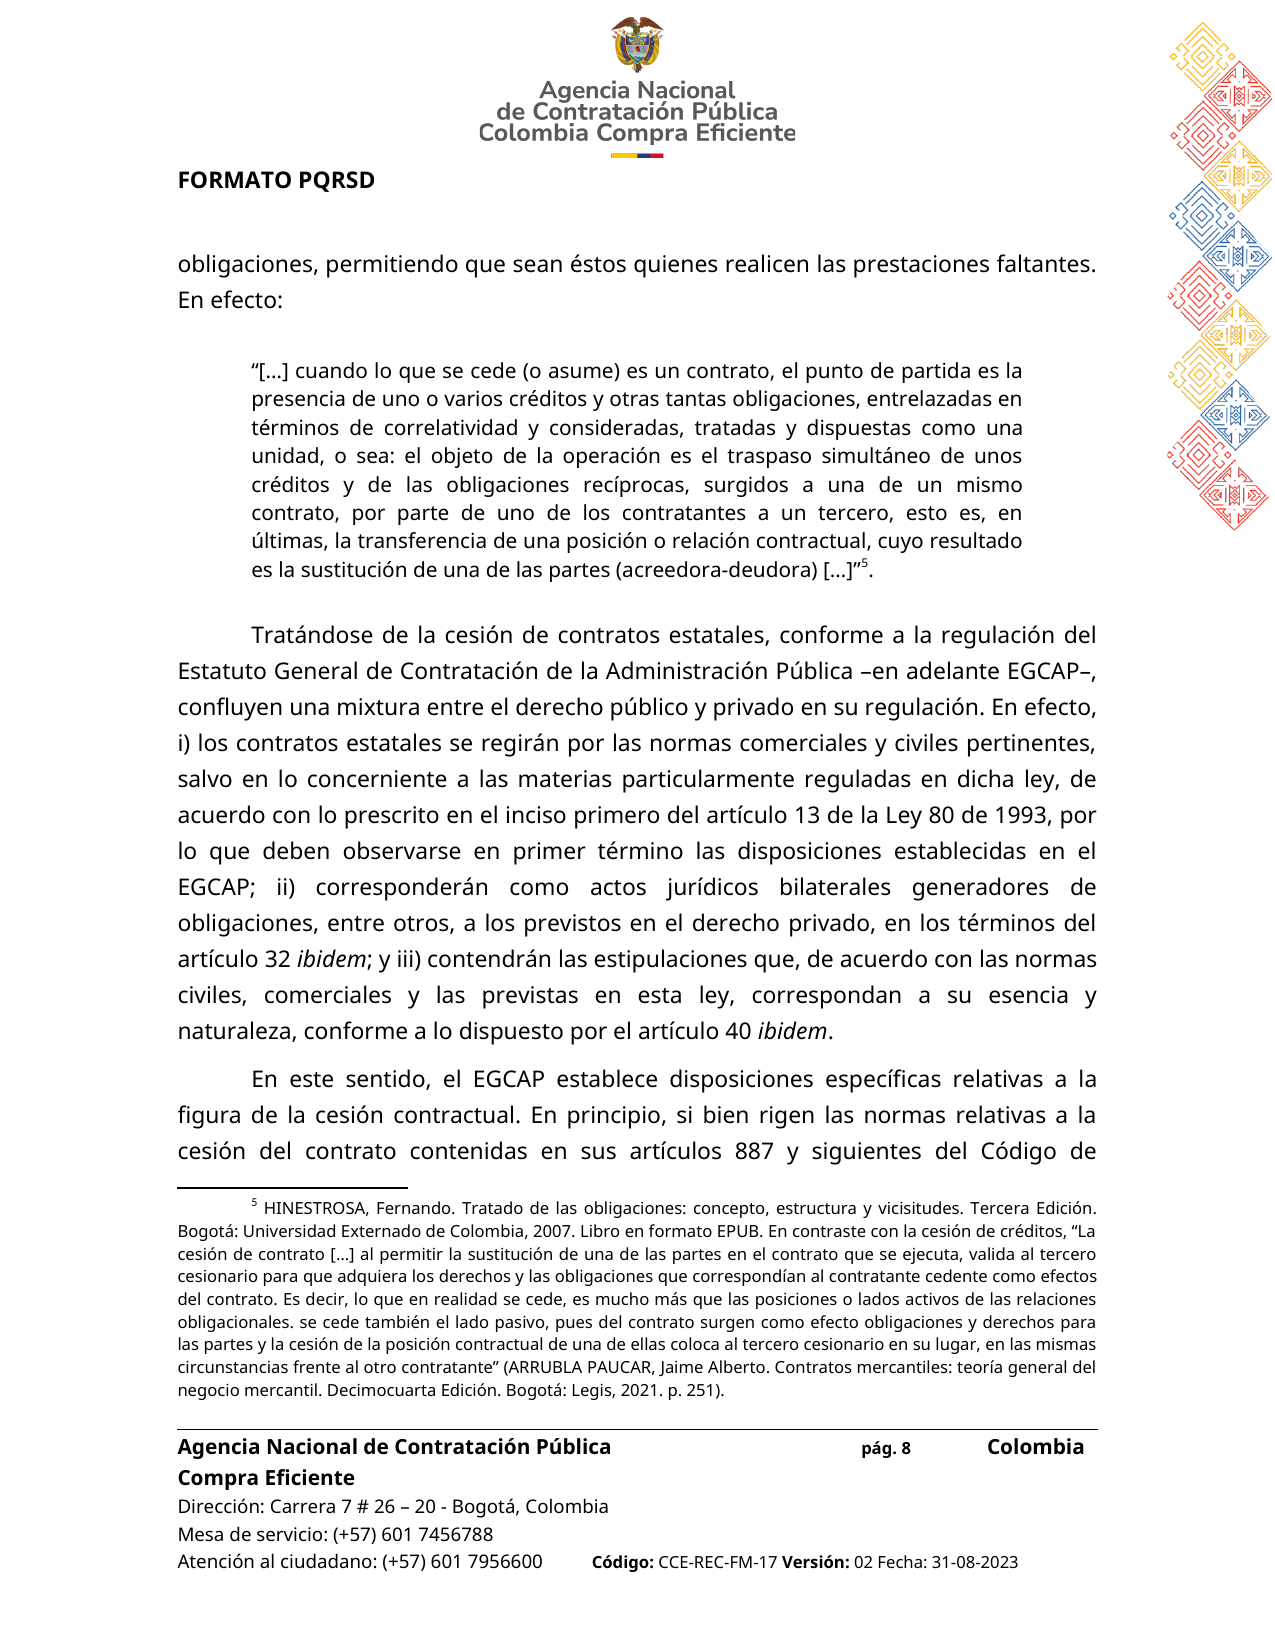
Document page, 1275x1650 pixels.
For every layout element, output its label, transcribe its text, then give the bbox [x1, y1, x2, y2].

picture [479, 17, 796, 158]
text “[…] cuando lo que se cede (o asume) es un contrato, el punto de partida es la presencia de uno o varios créditos y otras tantas obligaciones, entrelazadas en términos de correlatividad y consideradas, tratadas y dispuestas como una unidad, o sea: el objeto de la operación es el traspaso simultáneo de unos créditos y de las obligaciones recíprocas, surgidos a una de un mismo contrato, por parte de uno de los contratantes a un tercero, esto es, en últimas, la transferencia de una posición o relación contractual, cuyo resultado es la sustitución de una de las partes (acreedora-deudora) […]”. [251, 356, 1024, 583]
picture [1165, 22, 1272, 528]
text Tratándose de la cesión de contratos estatales, conforme a la regulación del Estatuto General de Contratación de la Administración Pública –en adelante EGCAP–, confluyen una mixtura entre el derecho público y privado en su regulación. En efecto, i) los contratos estatales se regirán por las normas comerciales y civiles pertinentes, salvo en lo concerniente a las materias particularmente reguladas en dicha ley, de acuerdo con lo prescrito en el inciso primero del artículo 13 de la Ley 80 de 1993, por lo que deben observarse en primer término las disposiciones establecidas en el EGCAP; ii) corresponderán como actos jurídicos bilaterales generadores de obligaciones, entre otros, a los previstos en el derecho privado, en los términos del artículo 32 ibidem; y iii) contendrán las estipulaciones que, de acuerdo con las normas civiles, comerciales y las previstas en esta ley, correspondan a su esencia y naturaleza, conforme a lo dispuesto por el artículo 40 ibidem. [177, 619, 1098, 1046]
